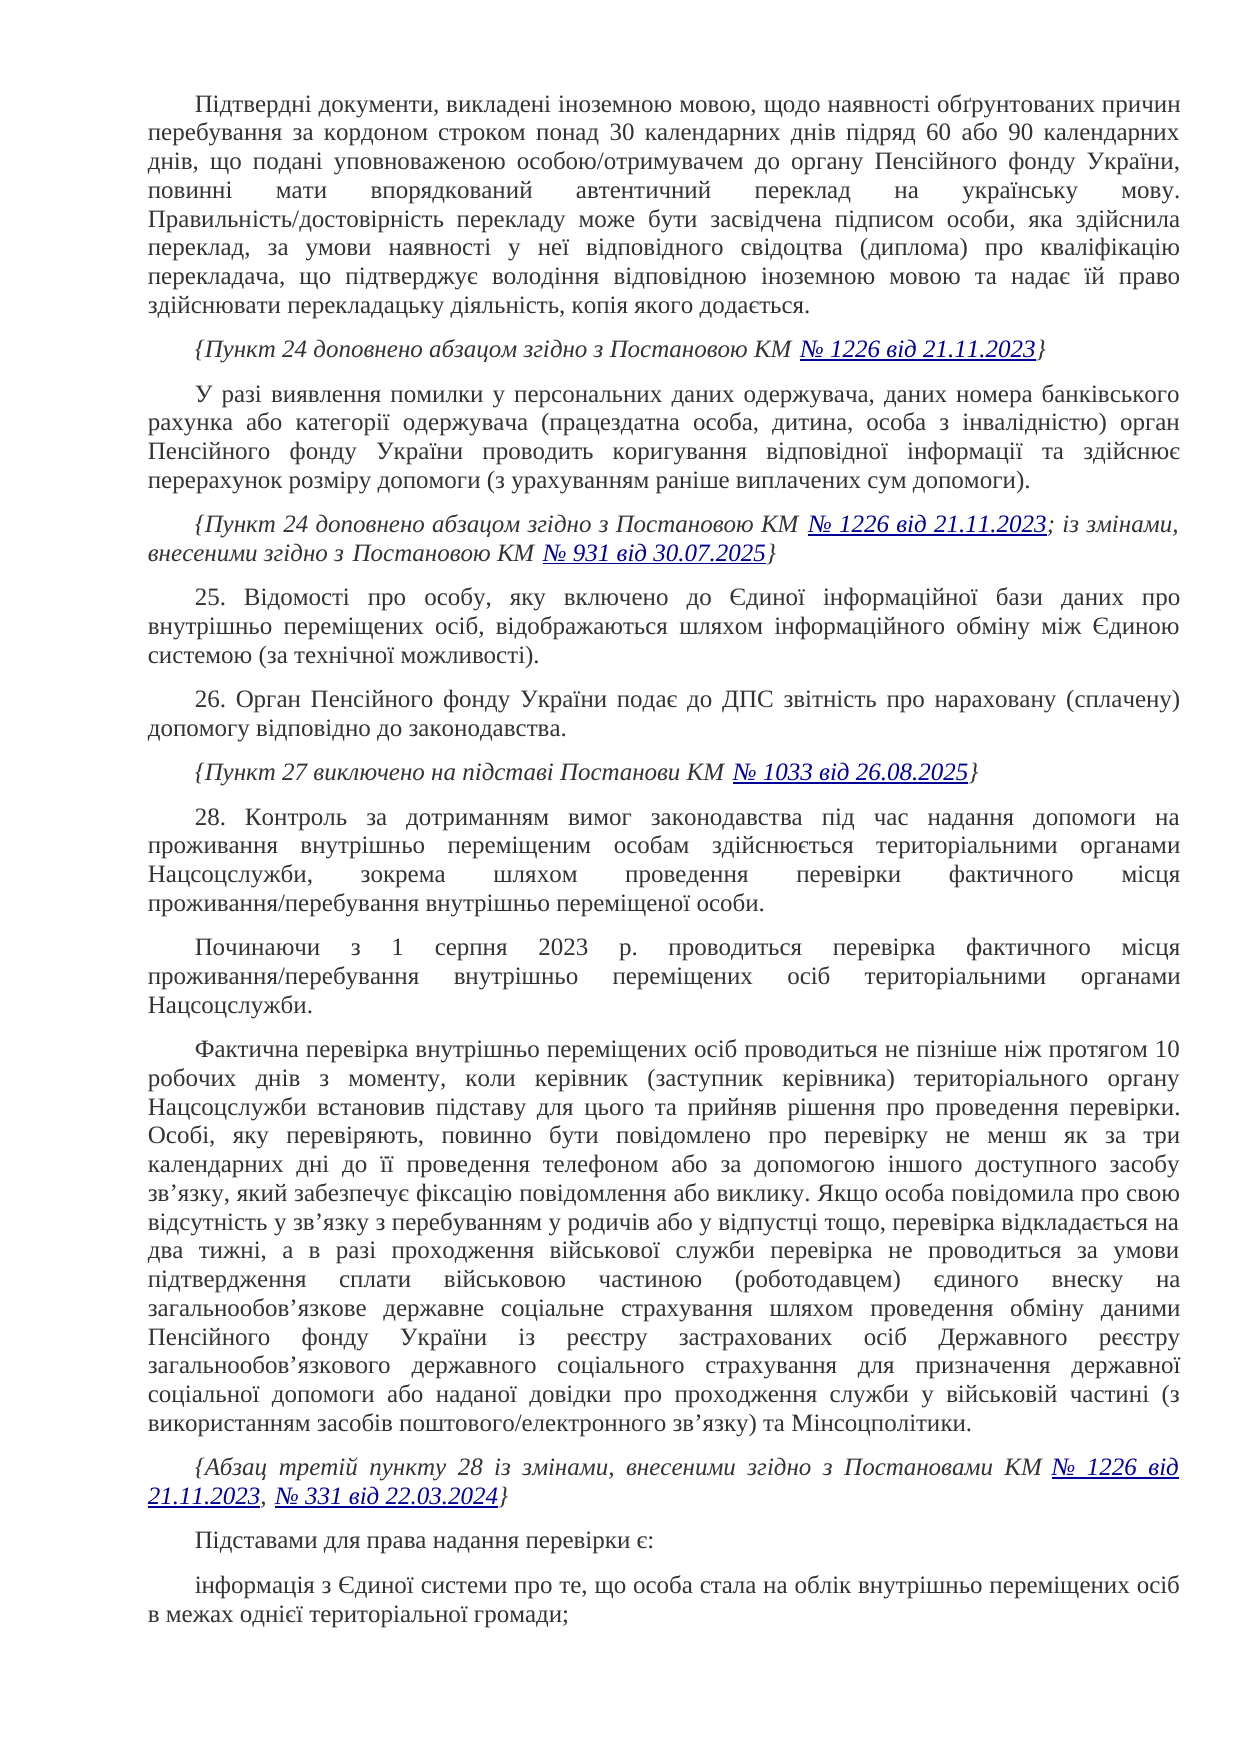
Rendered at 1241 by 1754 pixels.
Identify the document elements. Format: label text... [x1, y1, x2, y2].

text Фактична перевірка внутрішньо переміщених осіб проводиться не пізніше ніж протягом 10 робочих днів з моменту, коли керівник (заступник керівника) територіального органу Нацсоцслужби встановив підставу для цього та прийняв рішення про проведення перевірки. Особі, яку перевіряють, повинно бути повідомлено про перевірку не менш як за три календарних дні до її проведення телефоном або за допомогою іншого доступного засобу зв’язку, який забезпечує фіксацію повідомлення або виклику. Якщо особа повідомила про свою відсутність у зв’язку з перебуванням у родичів або у відпустці тощо, перевірка відкладається на два тижні, а в разі проходження військової служби перевірка не проводиться за умови підтвердження сплати військовою частиною (роботодавцем) єдиного внеску на загальнообов’язкове державне соціальне страхування шляхом проведення обміну даними Пенсійного фонду України із реєстру застрахованих осіб Державного реєстру загальнообов’язкового державного соціального страхування для призначення державної соціальної допомоги або наданої довідки про проходження служби у військовій частині (з використанням засобів поштового/електронного зв’язку) та Мінсоцполітики. [148, 1034, 1181, 1437]
text {Пункт 24 доповнено абзацом згідно з Постановою КМ № 1226 від 21.11.2023} [148, 334, 1181, 363]
text інформація з Єдиної системи про те, що особа стала на облік внутрішньо переміщених осіб в межах однієї територіальної громади; [148, 1570, 1181, 1627]
text У разі виявлення помилки у персональних даних одержувача, даних номера банківського рахунка або категорії одержувача (працездатна особа, дитина, особа з інвалідністю) орган Пенсійного фонду України проводить коригування відповідної інформації та здійснює перерахунок розміру допомоги (з урахуванням раніше виплачених сум допомоги). [148, 379, 1181, 494]
text 25. Відомості про особу, яку включено до Єдиної інформаційної бази даних про внутрішньо переміщених осіб, відображаються шляхом інформаційного обміну між Єдиною системою (за технічної можливості). [148, 582, 1181, 669]
text {Пункт 24 доповнено абзацом згідно з Постановою КМ № 1226 від 21.11.2023; із змінами, внесеними згідно з Постановою КМ № 931 від 30.07.2025} [148, 509, 1181, 567]
text Підставами для права надання перевірки є: [148, 1526, 1181, 1554]
text {Абзац третій пункту 28 із змінами, внесеними згідно з Постановами КМ № 1226 від 21.11.2023, № 331 від 22.03.2024} [148, 1452, 1181, 1510]
text {Пункт 27 виключено на підставі Постанови КМ № 1033 від 26.08.2025} [148, 757, 1181, 786]
text Підтвердні документи, викладені іноземною мовою, щодо наявності обґрунтованих причин перебування за кордоном строком понад 30 календарних днів підряд 60 або 90 календарних днів, що подані уповноваженою особою/отримувачем до органу Пенсійного фонду України, повинні мати впорядкований автентичний переклад на українську мову. Правильність/достовірність перекладу може бути засвідчена підписом особи, яка здійснила переклад, за умови наявності у неї відповідного свідоцтва (диплома) про кваліфікацію перекладача, що підтверджує володіння відповідною іноземною мовою та надає їй право здійснювати перекладацьку діяльність, копія якого додається. [148, 89, 1181, 319]
text Починаючи з 1 серпня 2023 р. проводиться перевірка фактичного місця проживання/перебування внутрішньо переміщених осіб територіальними органами Нацсоцслужби. [148, 932, 1181, 1019]
text 28. Контроль за дотриманням вимог законодавства під час надання допомоги на проживання внутрішньо переміщеним особам здійснюється територіальними органами Нацсоцслужби, зокрема шляхом проведення перевірки фактичного місця проживання/перебування внутрішньо переміщеної особи. [148, 802, 1181, 917]
text 26. Орган Пенсійного фонду України подає до ДПС звітність про нараховану (сплачену) допомогу відповідно до законодавства. [148, 684, 1181, 742]
